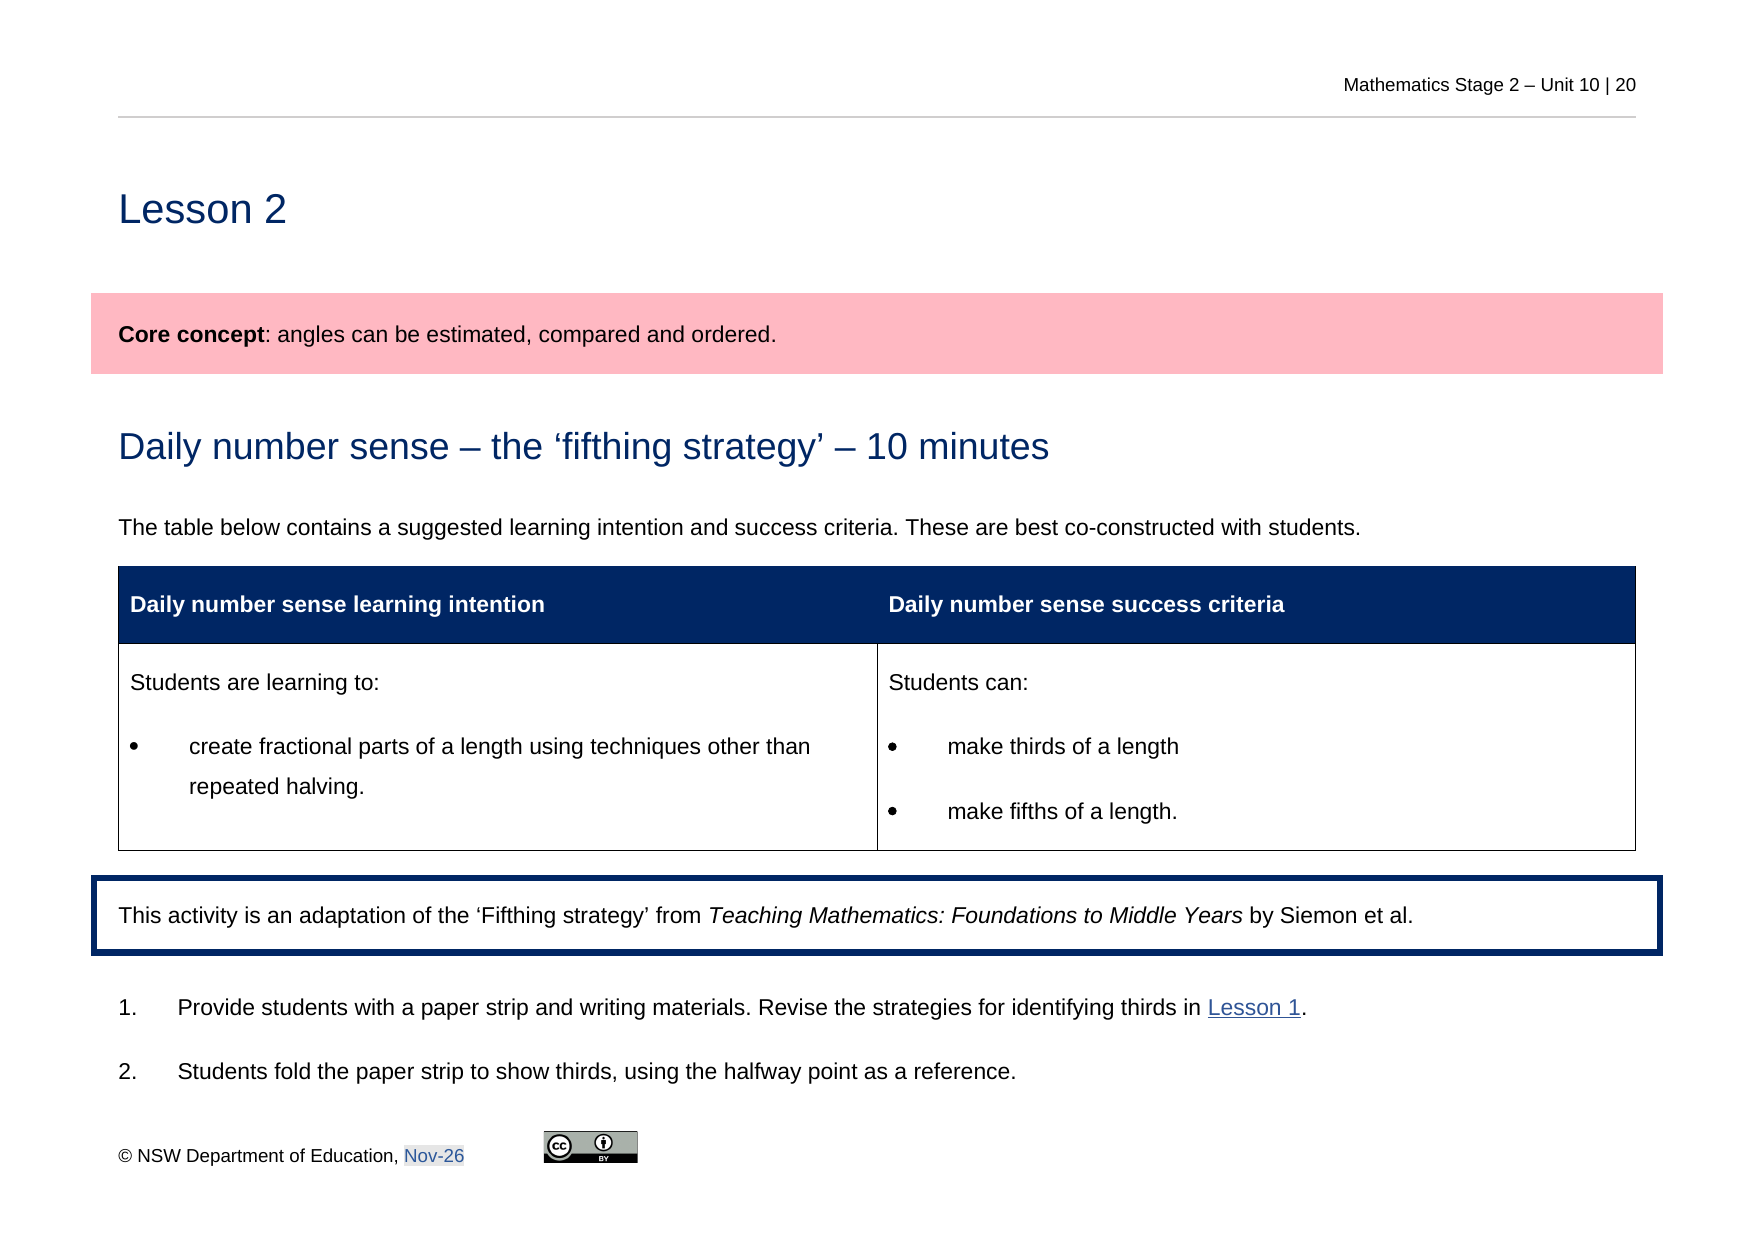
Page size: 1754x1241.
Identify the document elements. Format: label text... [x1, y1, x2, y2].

text The table below contains a suggested learning intention and success criteria. These are best co-constructed with students. [118, 514, 1636, 541]
table_header Daily number sense success criteria [877, 566, 1635, 643]
text Core concept: angles can be estimated, compared and ordered. [97, 300, 1657, 368]
table_cell Students are learning to: create fractional parts of a length using techniques other than repeated halving. [119, 644, 877, 850]
table_header Daily number sense learning intention [119, 566, 877, 643]
picture [543, 1131, 638, 1163]
list Students fold the paper strip to show thirds, using the halfway point as a reference. [118, 1058, 1636, 1085]
subtitle Daily number sense – the ‘fifthing strategy’ – 10 minutes [118, 424, 1636, 468]
subtitle Lesson 2 [118, 184, 1636, 232]
table_cell Students can: make thirds of a length make fifths of a length. [878, 644, 1635, 850]
text This activity is an adaptation of the ‘Fifthing strategy’ from Teaching Mathematics: Foundations to Middle Years by Siemon et al. [97, 881, 1657, 949]
list Provide students with a paper strip and writing materials. Revise the strategies for identifying thirds in Lesson 1. [118, 994, 1636, 1020]
